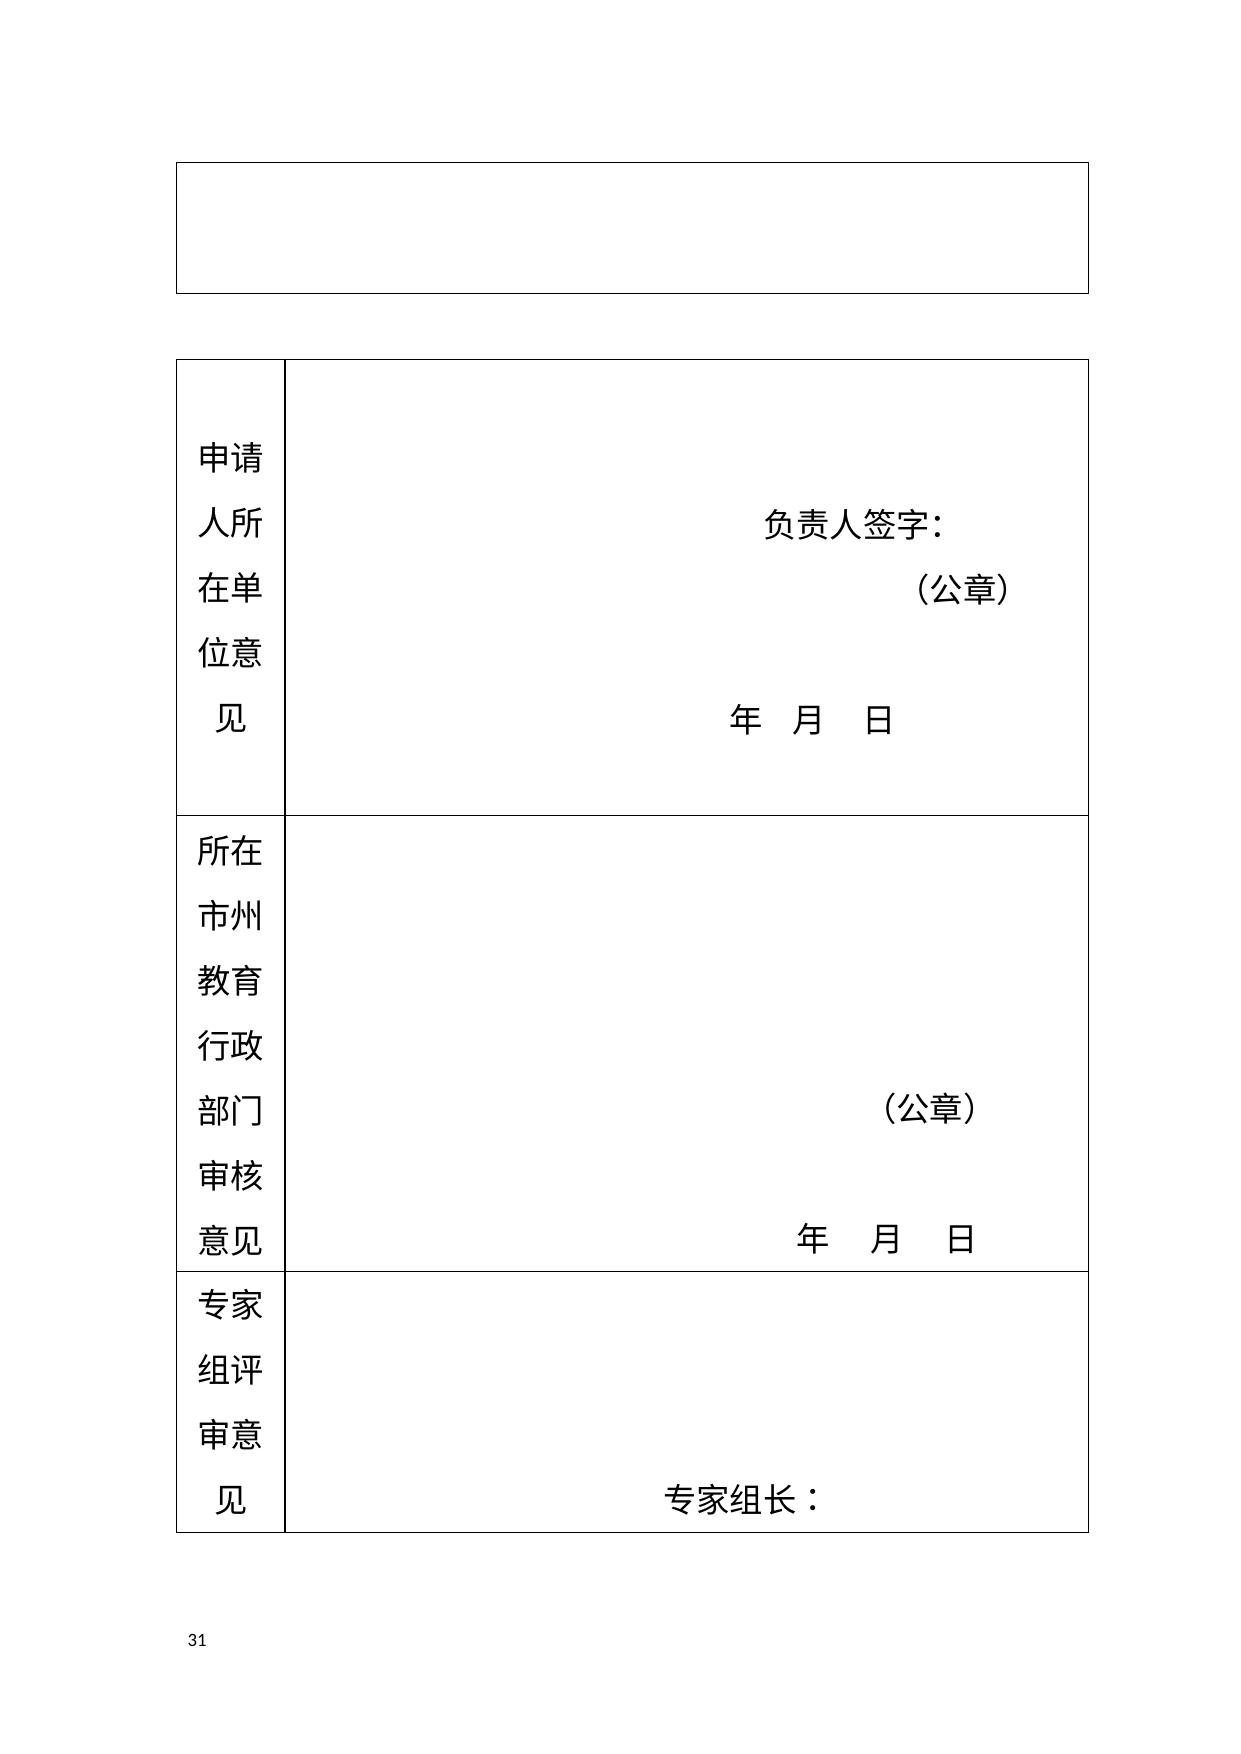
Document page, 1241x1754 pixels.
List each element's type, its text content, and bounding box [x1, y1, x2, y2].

table_header 申请人所在单位意见 [177, 360, 284, 815]
table_cell 所在市州教育行政部门审核意见 [177, 816, 284, 1271]
table_header [177, 163, 1088, 293]
table_cell 专家组评审意见 [177, 1272, 284, 1532]
table_header 负责人签字： （公章） 年 月 日 [286, 360, 1088, 815]
table_cell 专家组长： 年 月 日 [286, 1272, 1088, 1532]
table_cell （公章） 年 月 日 [286, 816, 1088, 1271]
